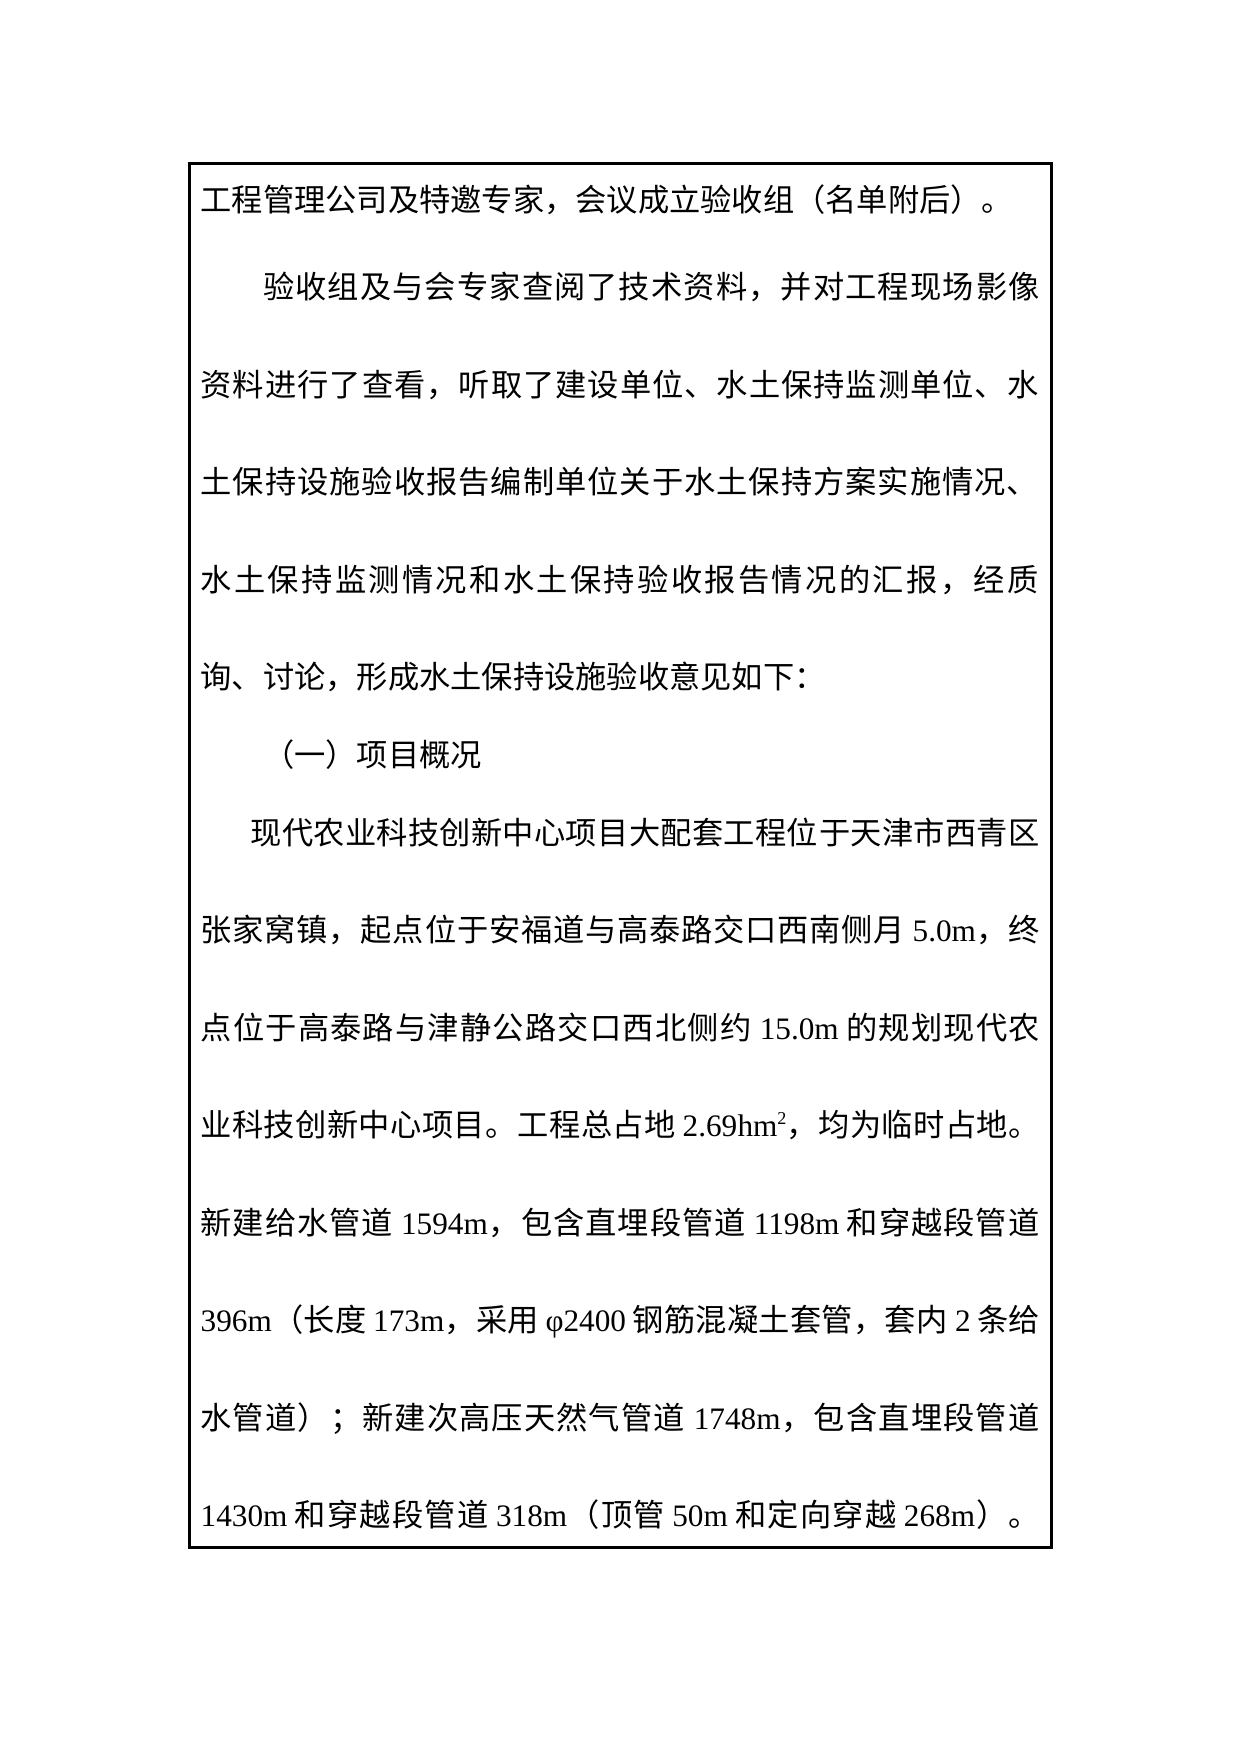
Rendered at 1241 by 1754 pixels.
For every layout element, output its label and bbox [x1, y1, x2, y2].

table_header [191, 165, 1050, 1546]
